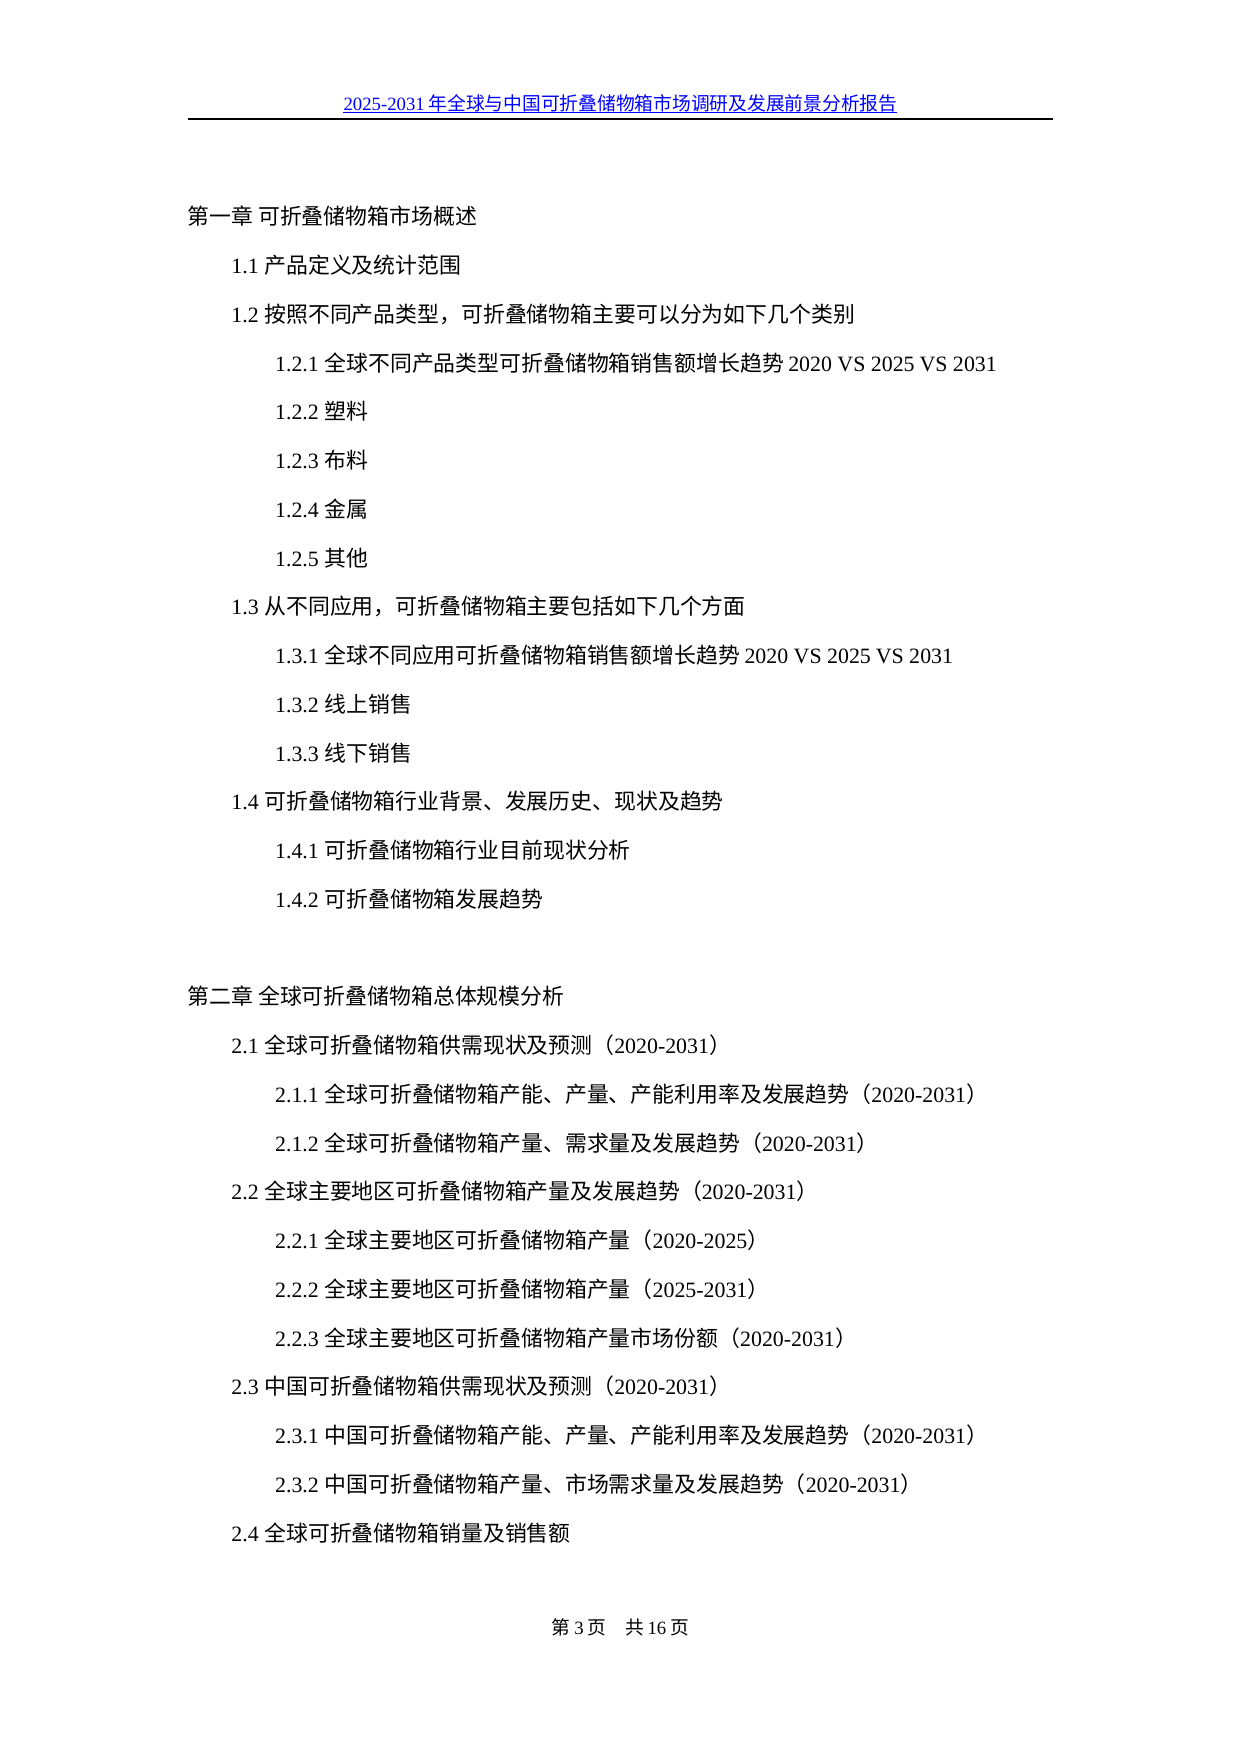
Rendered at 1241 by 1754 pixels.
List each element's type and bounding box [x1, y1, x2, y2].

text [187, 150, 1053, 1548]
